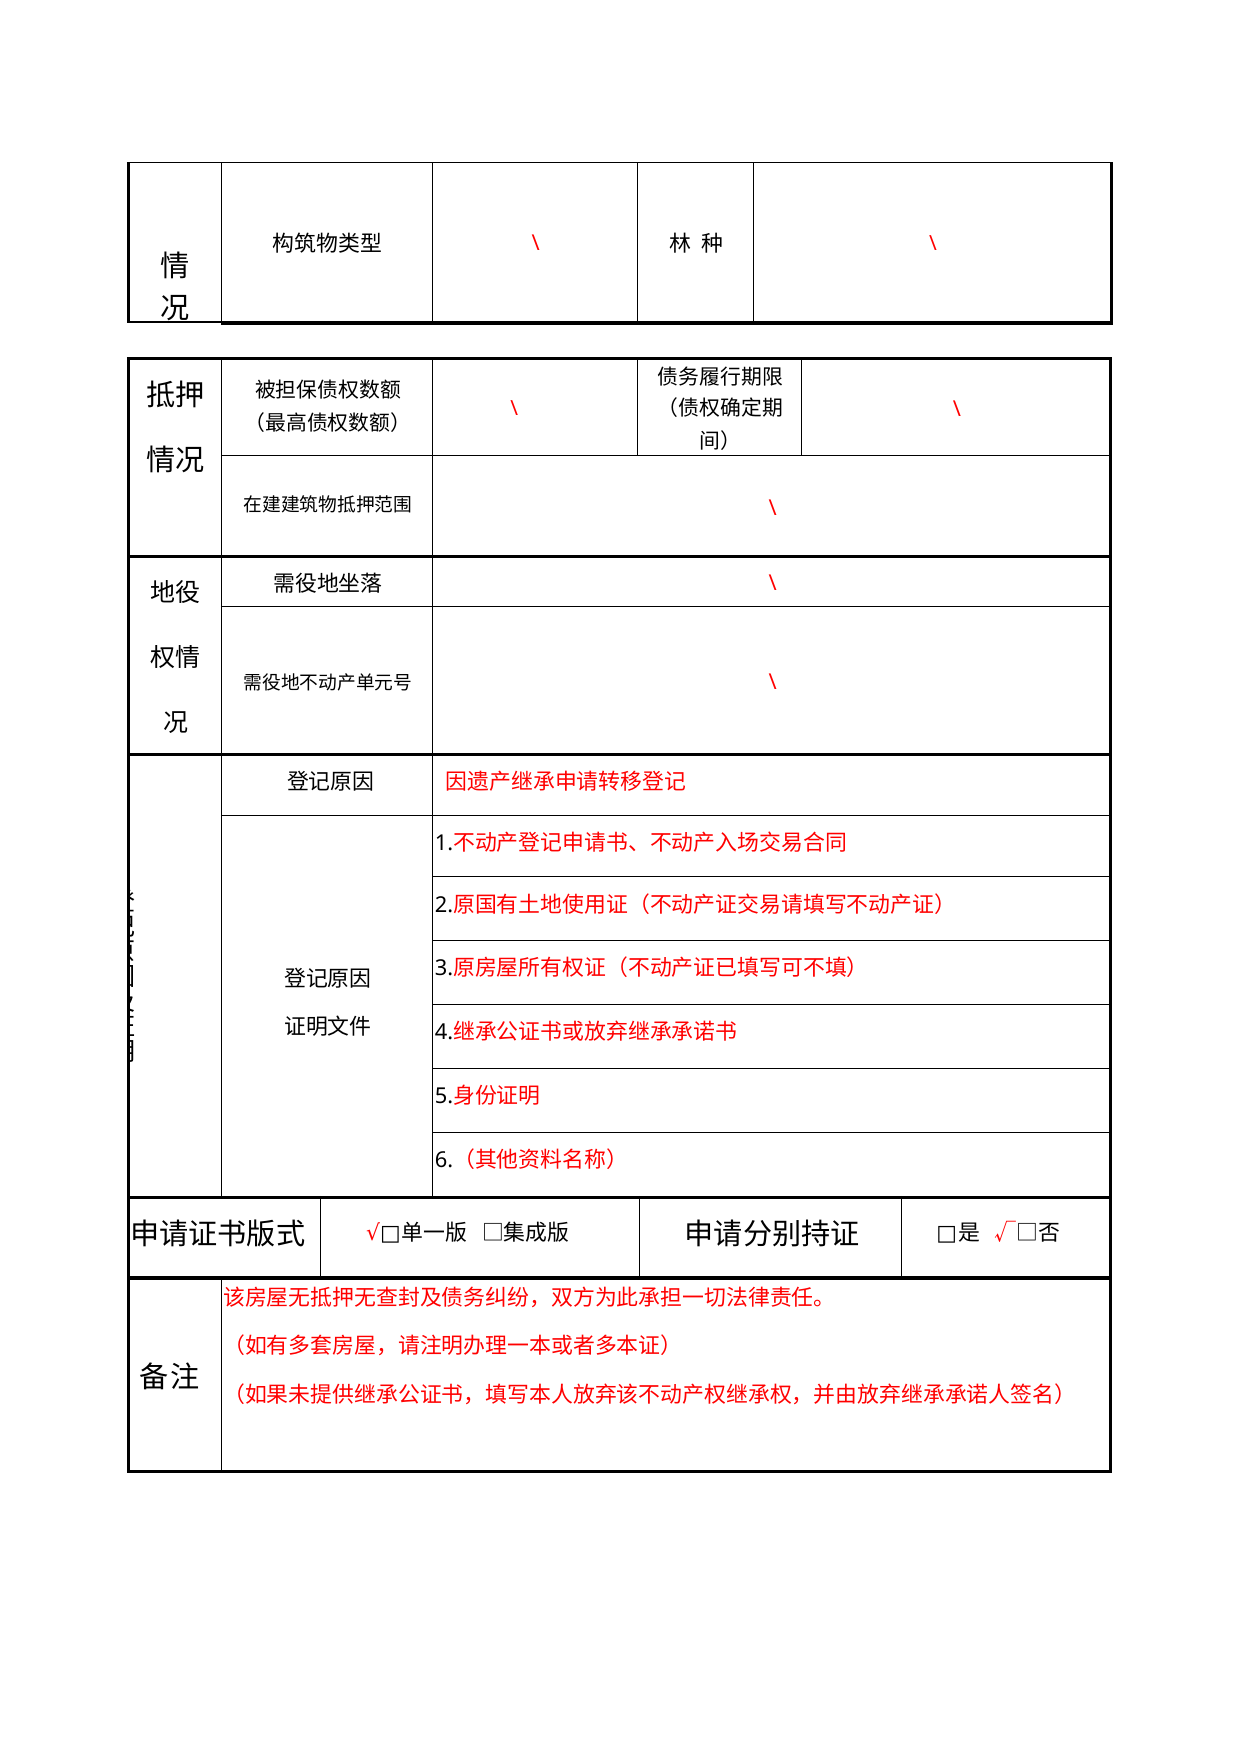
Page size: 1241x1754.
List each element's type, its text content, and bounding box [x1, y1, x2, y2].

table_cell \ [754, 163, 1110, 321]
table_cell 登记原因 证明文件 [222, 816, 432, 1196]
table_cell √□单一版 □集成版 [321, 1199, 639, 1276]
table_cell 4.继承公证书或放弃继承承诺书 [433, 1005, 1109, 1068]
table_cell □是 √□否 [902, 1199, 1109, 1276]
table_header 债务履行期限 （债权确定期间） [638, 360, 801, 455]
table_cell 5.身份证明 [433, 1069, 1109, 1132]
table_cell \ [433, 607, 1109, 753]
table_cell \ [433, 163, 637, 321]
table_cell 6.（其他资料名称） [433, 1133, 1109, 1196]
table_cell 需役地坐落 [222, 558, 432, 606]
table_cell 申请分别持证 [640, 1199, 901, 1276]
table_cell 登记原因 [222, 756, 432, 815]
table_cell 构筑物类型 [222, 163, 432, 321]
table_cell 登记原因及证明 [130, 756, 221, 1196]
table_cell \ [433, 456, 1109, 555]
table_header \ [433, 360, 637, 455]
table_header 被担保债权数额 （最高债权数额） [222, 360, 432, 455]
table_cell 在建建筑物抵押范围 [222, 456, 432, 555]
table_cell 该房屋无抵押无查封及债务纠纷，双方为此承担一切法律责任。 （如有多套房屋，请注明办理一本或者多本证） （如果未提供继承公证书，填写本人放弃该不动产权继承权，并由放弃继承承诺人签名） [222, 1280, 1109, 1469]
table_cell 备注 [130, 1280, 221, 1469]
table_cell 1.不动产登记申请书、不动产入场交易合同 [433, 816, 1109, 876]
table_cell 申请证书版式 [130, 1199, 320, 1276]
table_cell 3.原房屋所有权证（不动产证已填写可不填） [433, 941, 1109, 1004]
table_cell 因遗产继承申请转移登记 [433, 756, 1109, 815]
table_cell 需役地不动产单元号 [222, 607, 432, 753]
table_cell 2.原国有土地使用证（不动产证交易请填写不动产证） [433, 877, 1109, 940]
table_header 抵押 情况 [130, 360, 221, 555]
table_cell 地役权情况 [130, 558, 221, 753]
table_header \ [802, 360, 1109, 455]
table_cell 林 种 [638, 163, 753, 321]
table_cell \ [433, 558, 1109, 606]
